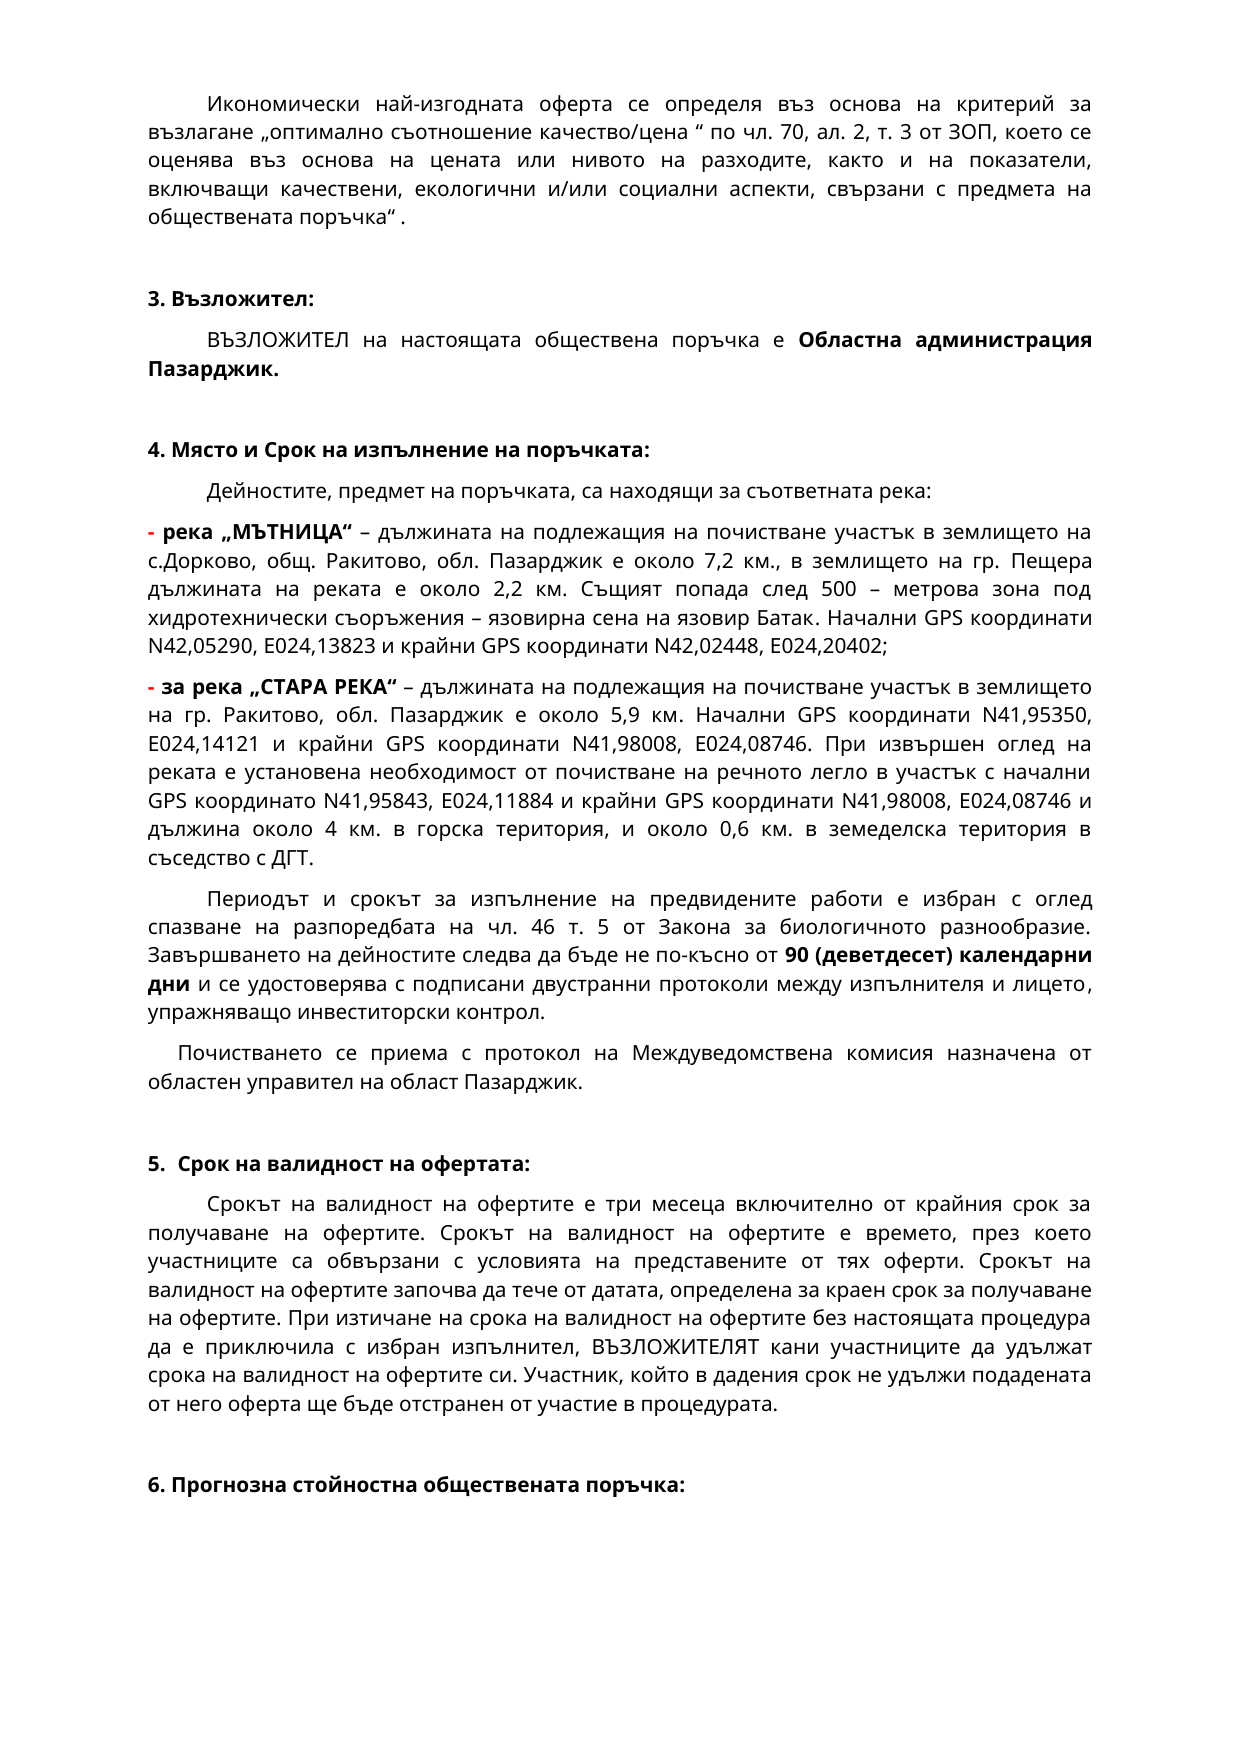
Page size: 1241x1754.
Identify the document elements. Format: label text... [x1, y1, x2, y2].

text 3. Възложител: [148, 284, 1093, 313]
text Периодът и срокът за изпълнение на предвидените работи е избран с оглед спазване на разпоредбата на чл. 46 т. 5 от Закона за биологичното разнообразие. Завършването на дейностите следва да бъде не по-късно от 90 (деветдесет) календарни дни и се удостоверява с подписани двустранни протоколи между изпълнителя и лицето, упражняващо инвеститорски контрол. [148, 884, 1093, 1026]
text - за река „СТАРА РЕКА“ – дължината на подлежащия на почистване участък в землището на гр. Ракитово, обл. Пазарджик е около 5,9 км. Начални GPS координати N41,95350, E024,14121 и крайни GPS координати N41,98008, Е024,08746. При извършен оглед на реката е установена необходимост от почистване на речното легло в участък с начални GPS координато N41,95843, E024,11884 и крайни GPS координати N41,98008, Е024,08746 и дължина около 4 км. в горска територия, и около 0,6 км. в земеделска територия в съседство с ДГТ. [148, 672, 1093, 871]
text Срокът на валидност на офертите е три месеца включително от крайния срок за получаване на офертите. Срокът на валидност на офертите е времето, през което участниците са обвързани с условията на представените от тях оферти. Срокът на валидност на офертите започва да тече от датата, определена за краен срок за получаване на офертите. При изтичане на срока на валидност на офертите без настоящата процедура да е приключила с избран изпълнител, Възложителят кани участниците да удължат срока на валидност на офертите си. Участник, който в дадения срок не удължи подадената от него оферта ще бъде отстранен от участие в процедурата. [148, 1189, 1093, 1417]
text Възложител на настоящата обществена поръчка е Областна администрация Пазарджик. [148, 325, 1093, 382]
text - река „МЪТНИЦА“ – дължината на подлежащия на почистване участък в землището на с.Дорково, общ. Ракитово, обл. Пазарджик е около 7,2 км., в землището на гр. Пещера дължината на реката е около 2,2 км. Същият попада след 500 – метрова зона под хидротехнически съоръжения – язовирна сена на язовир Батак. Начални GPS координати N42,05290, E024,13823 и крайни GPS координати N42,02448, Е024,20402; [148, 517, 1093, 659]
text 6. Прогнозна стойностна обществената поръчка: [148, 1471, 1093, 1499]
list Срок на валидност на офертата: [148, 1149, 1093, 1177]
text Почистването се приема с протокол на Междуведомствена комисия назначена от областен управител на област Пазарджик. [148, 1038, 1093, 1095]
text 4. Място и Срок на изпълнение на поръчката: [148, 436, 1093, 464]
text Дейностите, предмет на поръчката, са находящи за съответната река: [148, 476, 1093, 505]
text Икономически най-изгодната оферта се определя въз основа на критерий за възлагане „оптимално съотношение качество/цена “ по чл. 70, ал. 2, т. 3 от ЗОП, което се оценява въз основа на цената или нивото на разходите, както и на показатели, включващи качествени, екологични и/или социални аспекти, свързани с предмета на обществената поръчка“ . [148, 89, 1093, 231]
